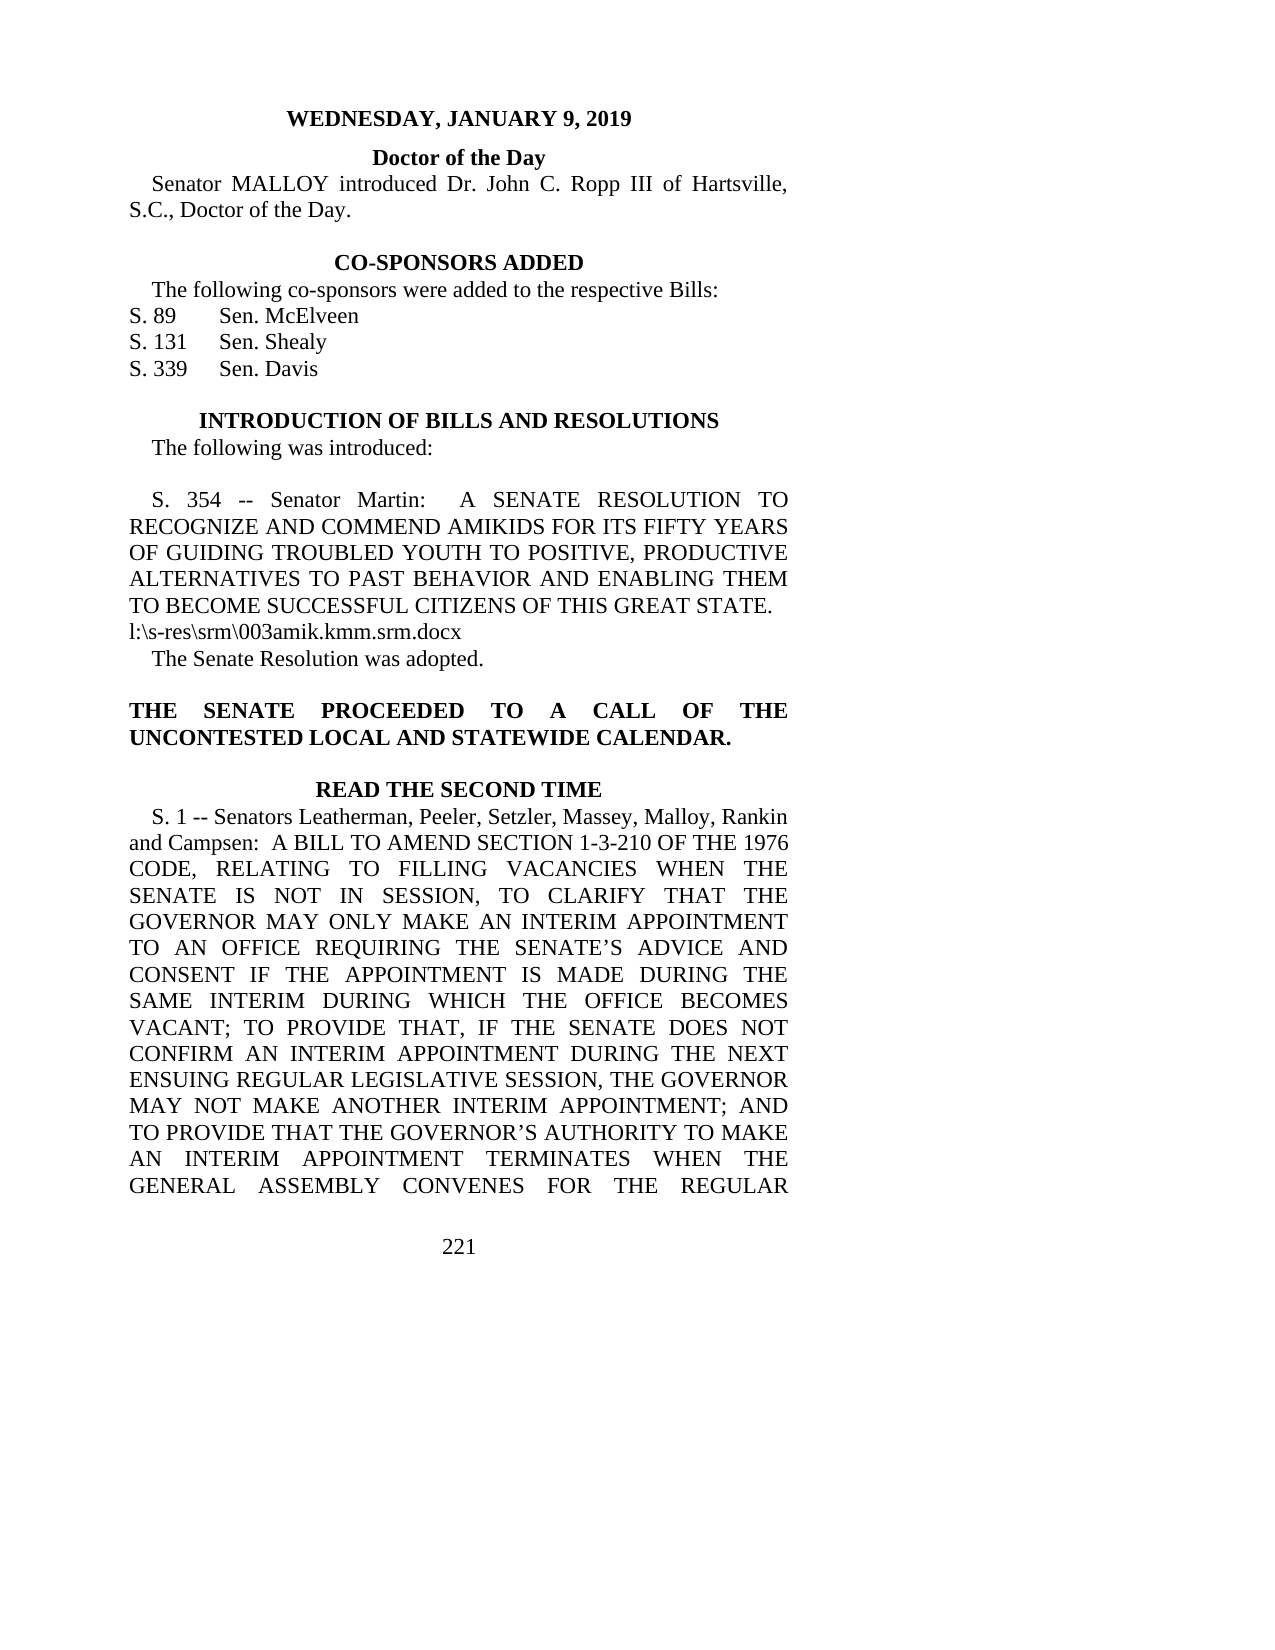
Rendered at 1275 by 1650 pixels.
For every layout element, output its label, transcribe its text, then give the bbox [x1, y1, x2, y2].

text S. 339 Sen. Davis [129, 355, 789, 381]
text l:\s-res\srm\003amik.kmm.srm.docx [129, 618, 789, 644]
text S. 354 -- Senator Martin: A SENATE RESOLUTION TO RECOGNIZE AND COMMEND AMIKIDS FOR ITS FIFTY YEARS OF GUIDING TROUBLED YOUTH TO POSITIVE, PRODUCTIVE ALTERNATIVES TO PAST BEHAVIOR AND ENABLING THEM TO BECOME SUCCESSFUL CITIZENS OF THIS GREAT STATE. [129, 486, 789, 618]
text S. 131 Sen. Shealy [129, 328, 789, 355]
text CO-SPONSORS ADDED [129, 249, 789, 276]
text INTRODUCTION OF BILLS AND RESOLUTIONS [129, 407, 789, 434]
text Doctor of the Day [129, 144, 789, 170]
text READ THE SECOND TIME [129, 776, 789, 803]
text The following was introduced: [129, 434, 789, 460]
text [129, 803, 789, 1198]
text Senator MALLOY introduced Dr. John C. Ropp III of Hartsville, S.C., Doctor of the Day. [129, 170, 789, 223]
text S. 89 Sen. McElveen [129, 302, 789, 328]
text THE SENATE PROCEEDED TO A CALL OF THE UNCONTESTED LOCAL AND STATEWIDE CALENDAR. [129, 697, 789, 750]
text The following co-sponsors were added to the respective Bills: [129, 276, 789, 302]
text The Senate Resolution was adopted. [129, 644, 789, 671]
